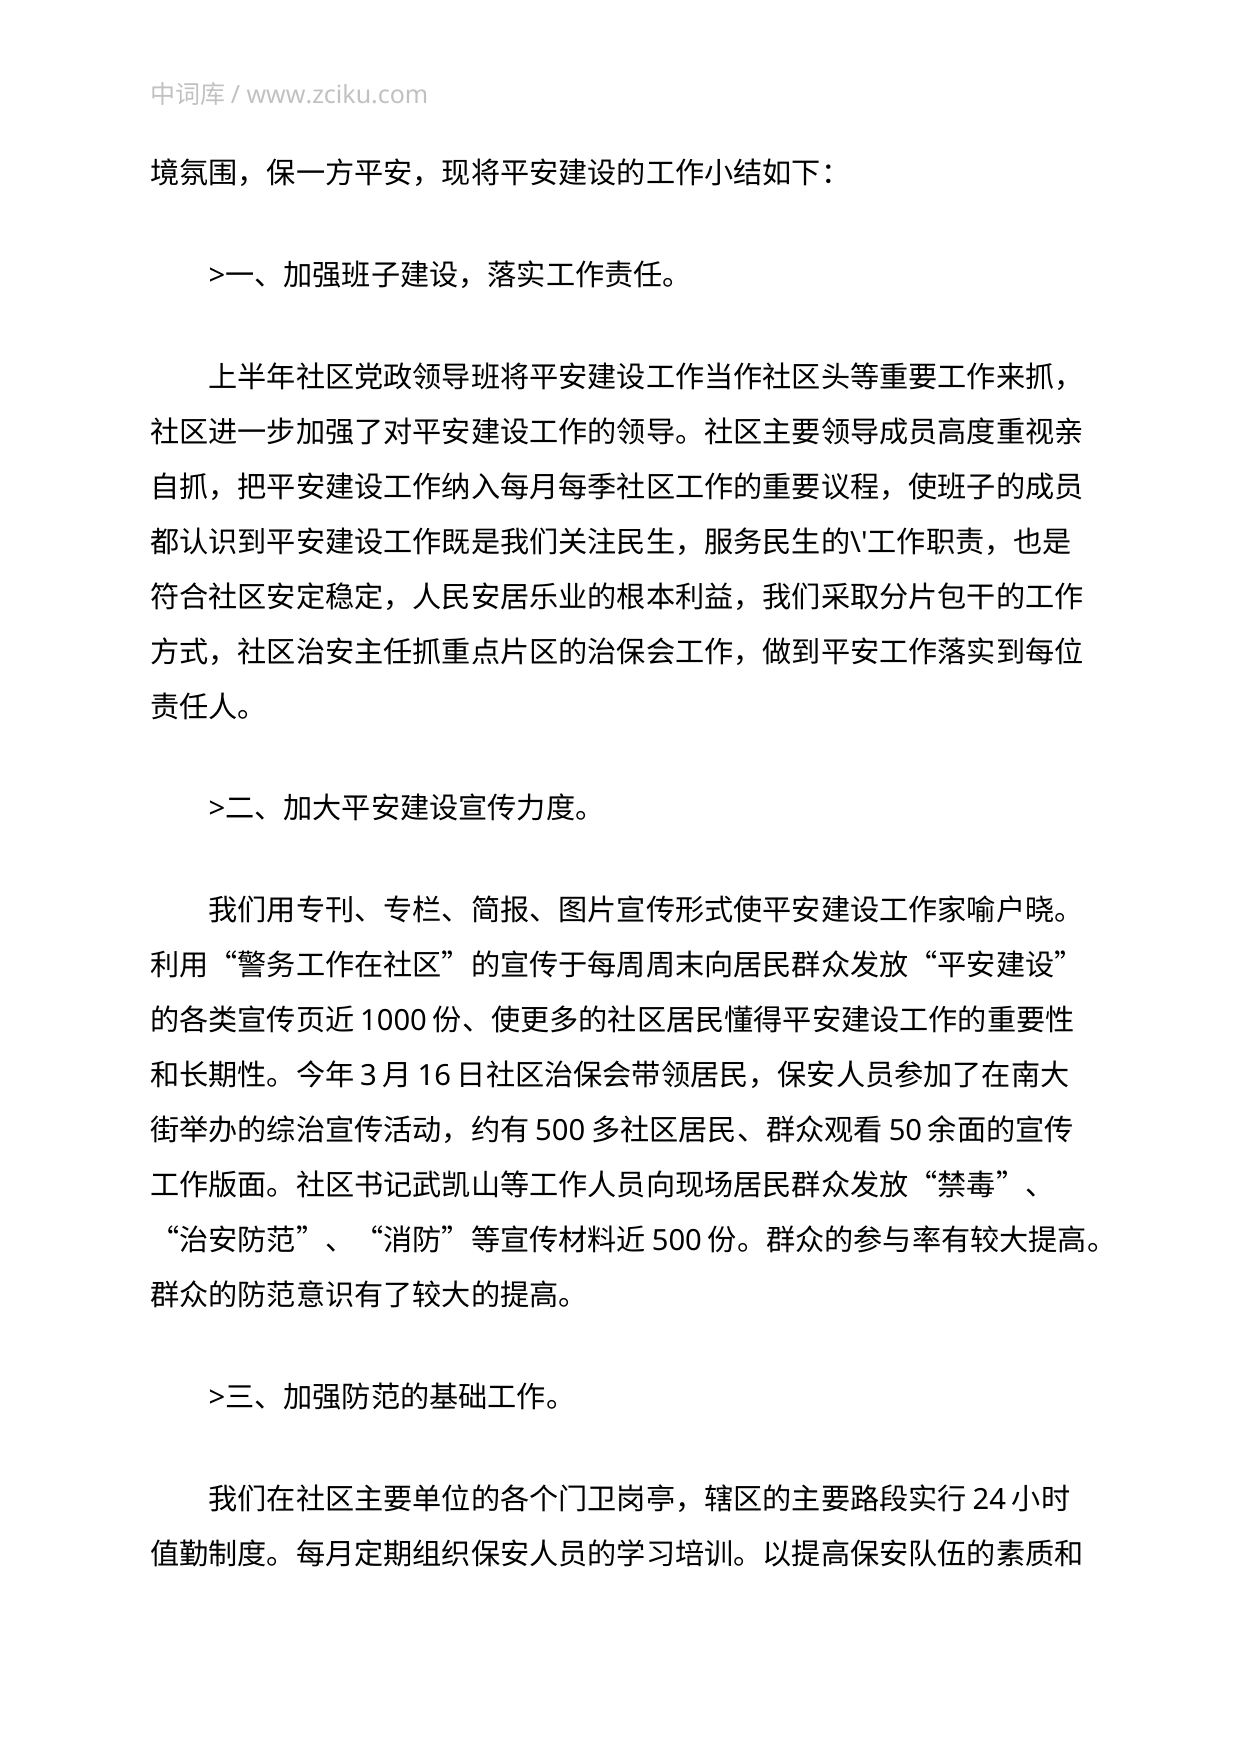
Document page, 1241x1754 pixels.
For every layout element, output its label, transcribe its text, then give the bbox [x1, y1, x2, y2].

text 上半年社区党政领导班将平安建设工作当作社区头等重要工作来抓，社区进一步加强了对平安建设工作的领导。社区主要领导成员高度重视亲自抓，把平安建设工作纳入每月每季社区工作的重要议程，使班子的成员都认识到平安建设工作既是我们关注民生，服务民生的\'工作职责，也是符合社区安定稳定，人民安居乐业的根本利益，我们采取分片包干的工作方式，社区治安主任抓重点片区的治保会工作，做到平安工作落实到每位责任人。 [150, 354, 1090, 726]
text 我们用专刊、专栏、简报、图片宣传形式使平安建设工作家喻户晓。利用“警务工作在社区”的宣传于每周周末向居民群众发放“平安建设”的各类宣传页近1000份、使更多的社区居民懂得平安建设工作的重要性和长期性。今年3月16日社区治保会带领居民，保安人员参加了在南大街举办的综治宣传活动，约有500多社区居民、群众观看50余面的宣传工作版面。社区书记武凯山等工作人员向现场居民群众发放“禁毒”、“治安防范”、“消防”等宣传材料近500份。群众的参与率有较大提高。群众的防范意识有了较大的提高。 [150, 887, 1090, 1314]
text >三、加强防范的基础工作。 [150, 1373, 1090, 1416]
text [150, 150, 1090, 192]
text >二、加大平安建设宣传力度。 [150, 785, 1090, 827]
text >一、加强班子建设，落实工作责任。 [150, 252, 1090, 294]
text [150, 1475, 1090, 1573]
